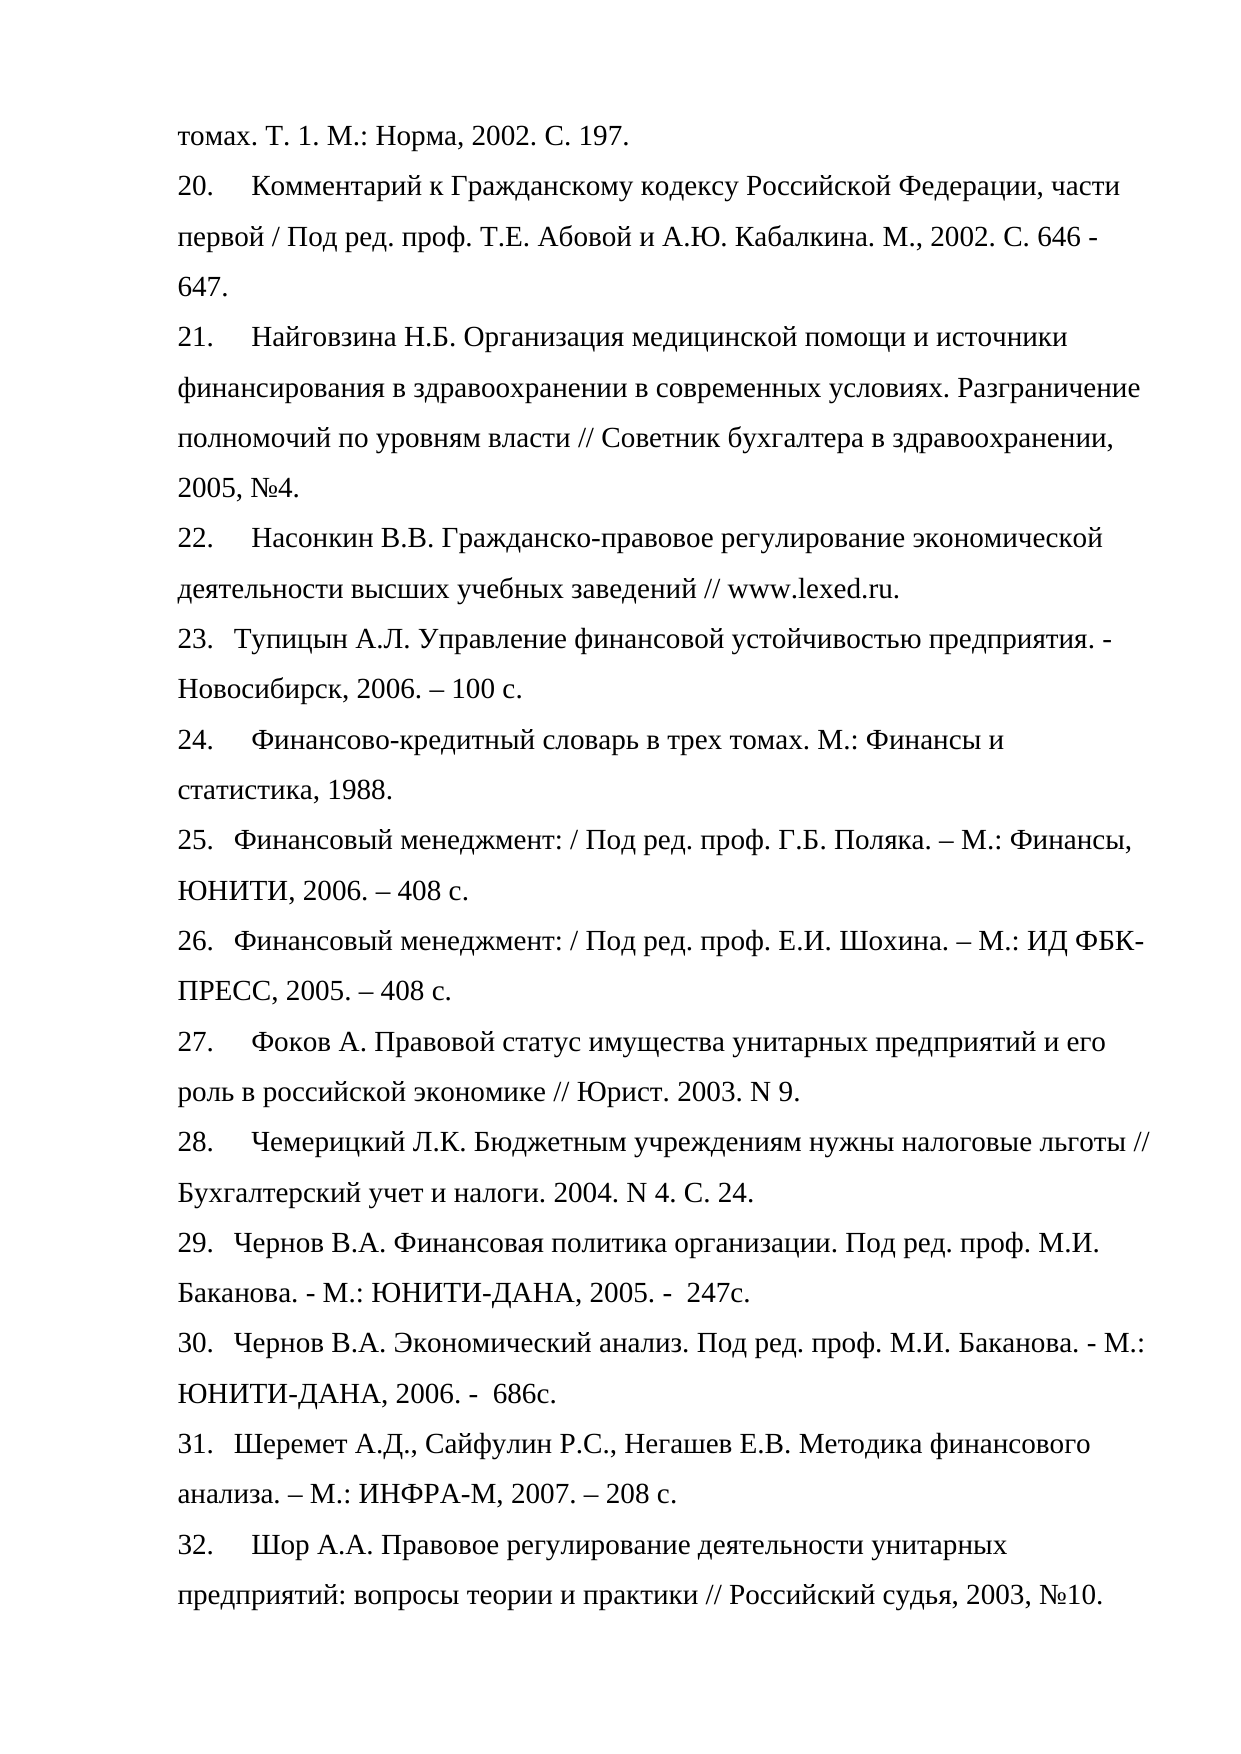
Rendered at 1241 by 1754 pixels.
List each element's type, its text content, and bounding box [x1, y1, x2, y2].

list Финансово-кредитный словарь в трех томах. М.: Финансы и статистика, 1988. [177, 722, 1152, 806]
list Тупицын А.Л. Управление финансовой устойчивостью предприятия. - Новосибирск, 2006. – 100 с. [177, 621, 1152, 705]
list Финансовый менеджмент: / Под ред. проф. Е.И. Шохина. – М.: ИД ФБК-ПРЕСС, 2005. – 408 с. [177, 923, 1152, 1007]
list Шор А.А. Правовое регулирование деятельности унитарных предприятий: вопросы теории и практики // Российский судья, 2003, №10. [177, 1527, 1152, 1611]
list Комментарий к Гражданскому кодексу Российской Федерации, части первой / Под ред. проф. Т.Е. Абовой и А.Ю. Кабалкина. М., 2002. С. 646 - 647. [177, 168, 1152, 303]
list Шеремет А.Д., Сайфулин Р.С., Негашев Е.В. Методика финансового анализа. – М.: ИНФРА-М, 2007. – 208 с. [177, 1426, 1152, 1510]
list Чернов В.А. Экономический анализ. Под ред. проф. М.И. Баканова. - М.: ЮНИТИ-ДАНА, 2006. - 686с. [177, 1326, 1152, 1409]
list Чемерицкий Л.К. Бюджетным учреждениям нужны налоговые льготы // Бухгалтерский учет и налоги. 2004. N 4. С. 24. [177, 1124, 1152, 1208]
list Насонкин В.В. Гражданско-правовое регулирование экономической деятельности высших учебных заведений // www.lexed.ru. [177, 521, 1152, 604]
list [177, 118, 1152, 152]
list Найговзина Н.Б. Организация медицинской помощи и источники финансирования в здравоохранении в современных условиях. Разграничение полномочий по уровням власти // Советник бухгалтера в здравоохранении, 2005, №4. [177, 319, 1152, 504]
list Чернов В.А. Финансовая политика организации. Под ред. проф. М.И. Баканова. - М.: ЮНИТИ-ДАНА, 2005. - 247с. [177, 1225, 1152, 1309]
list Фоков А. Правовой статус имущества унитарных предприятий и его роль в российской экономике // Юрист. 2003. N 9. [177, 1024, 1152, 1108]
list Финансовый менеджмент: / Под ред. проф. Г.Б. Поляка. – М.: Финансы, ЮНИТИ, 2006. – 408 с. [177, 822, 1152, 906]
